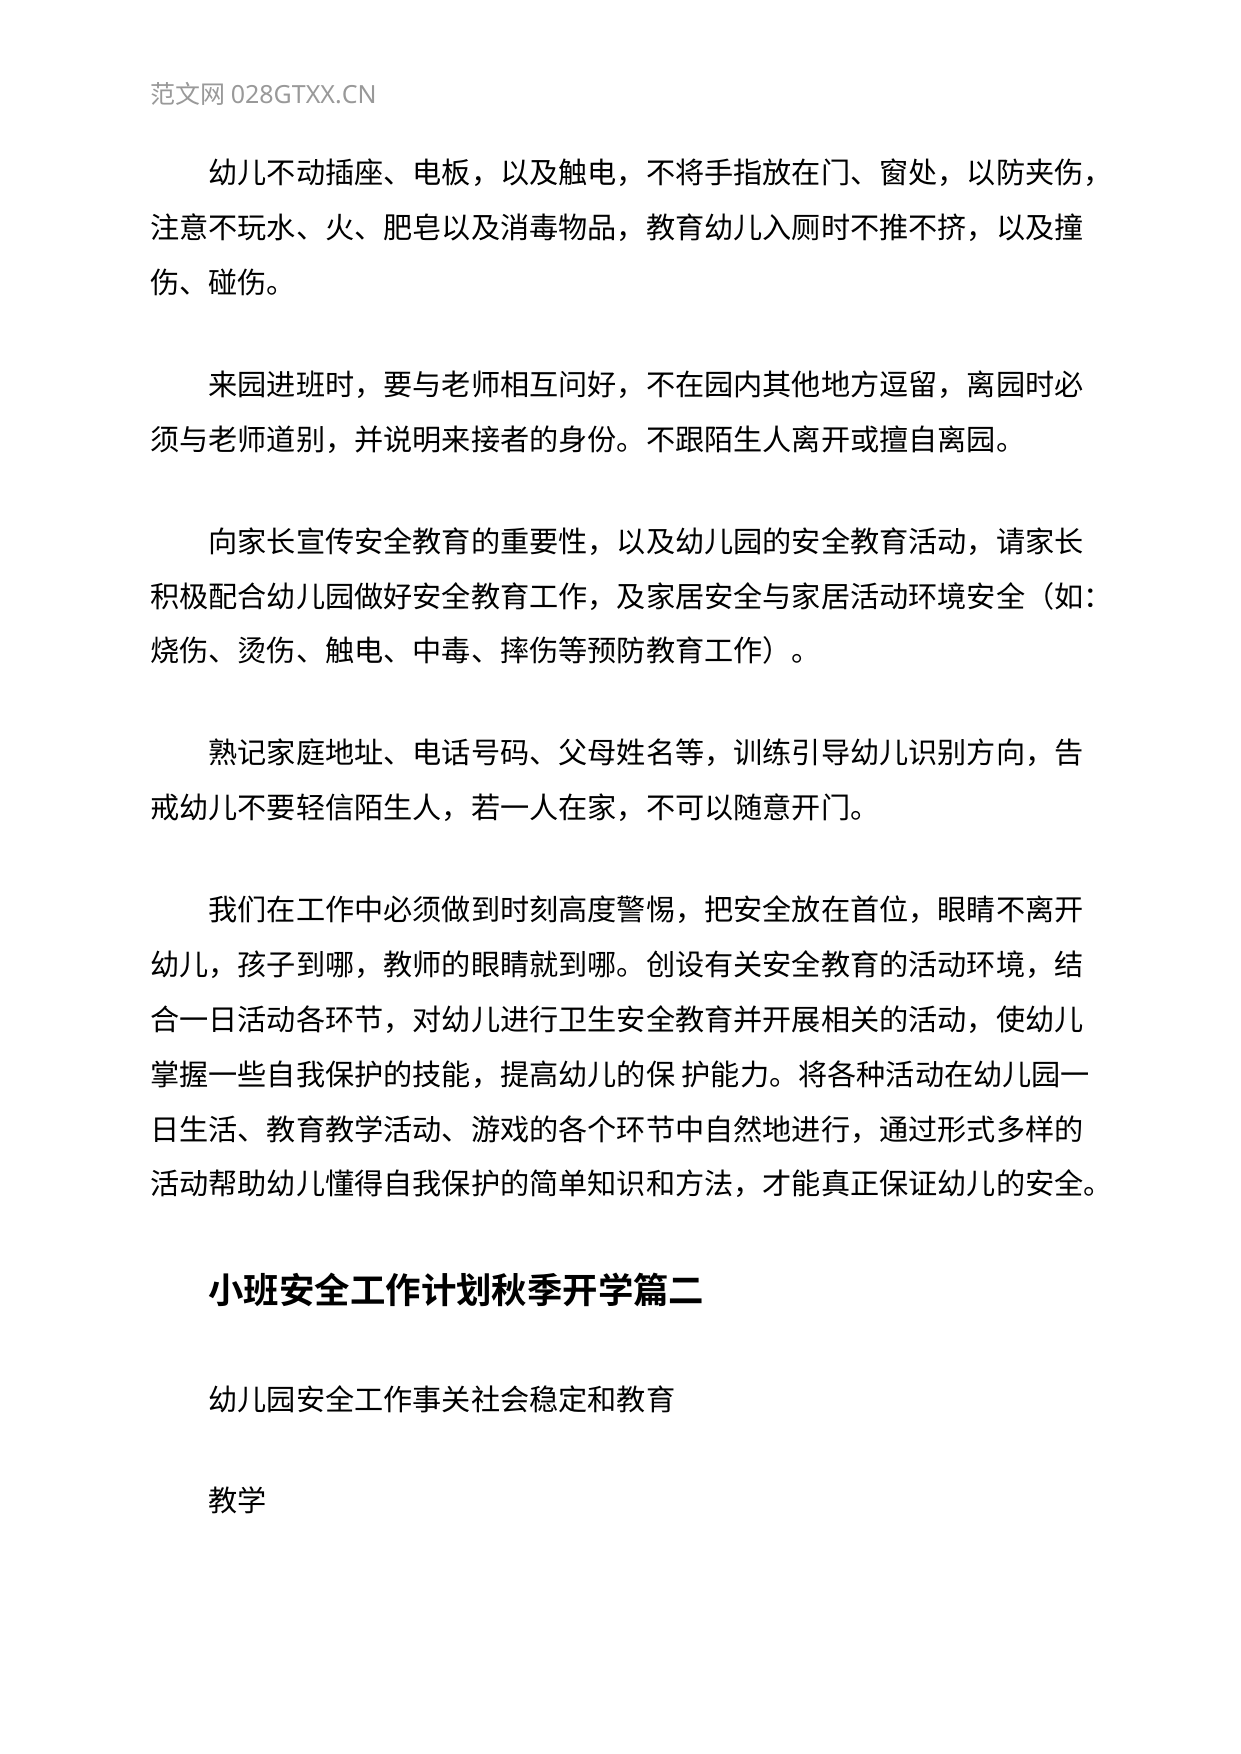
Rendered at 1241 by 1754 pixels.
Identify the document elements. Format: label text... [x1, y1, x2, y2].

text 向家长宣传安全教育的重要性，以及幼儿园的安全教育活动，请家长积极配合幼儿园做好安全教育工作，及家居安全与家居活动环境安全（如：烧伤、烫伤、触电、中毒、摔伤等预防教育工作）。 [150, 518, 1090, 670]
text 我们在工作中必须做到时刻高度警惕，把安全放在首位，眼睛不离开幼儿，孩子到哪，教师的眼睛就到哪。创设有关安全教育的活动环境，结合一日活动各环节，对幼儿进行卫生安全教育并开展相关的活动，使幼儿掌握一些自我保护的技能，提高幼儿的保 护能力。将各种活动在幼儿园一日生活、教育教学活动、游戏的各个环节中自然地进行，通过形式多样的活动帮助幼儿懂得自我保护的简单知识和方法，才能真正保证幼儿的安全。 [150, 886, 1090, 1203]
text 教学 [150, 1478, 1090, 1520]
text 幼儿不动插座、电板，以及触电，不将手指放在门、窗处，以防夹伤，注意不玩水、火、肥皂以及消毒物品，教育幼儿入厕时不推不挤，以及撞伤、碰伤。 [150, 150, 1090, 302]
text 小班安全工作计划秋季开学篇二 [150, 1263, 1090, 1314]
text 来园进班时，要与老师相互问好，不在园内其他地方逗留，离园时必须与老师道别，并说明来接者的身份。不跟陌生人离开或擅自离园。 [150, 362, 1090, 459]
text 幼儿园安全工作事关社会稳定和教育 [150, 1376, 1090, 1418]
text 熟记家庭地址、电话号码、父母姓名等，训练引导幼儿识别方向，告戒幼儿不要轻信陌生人，若一人在家，不可以随意开门。 [150, 730, 1090, 827]
